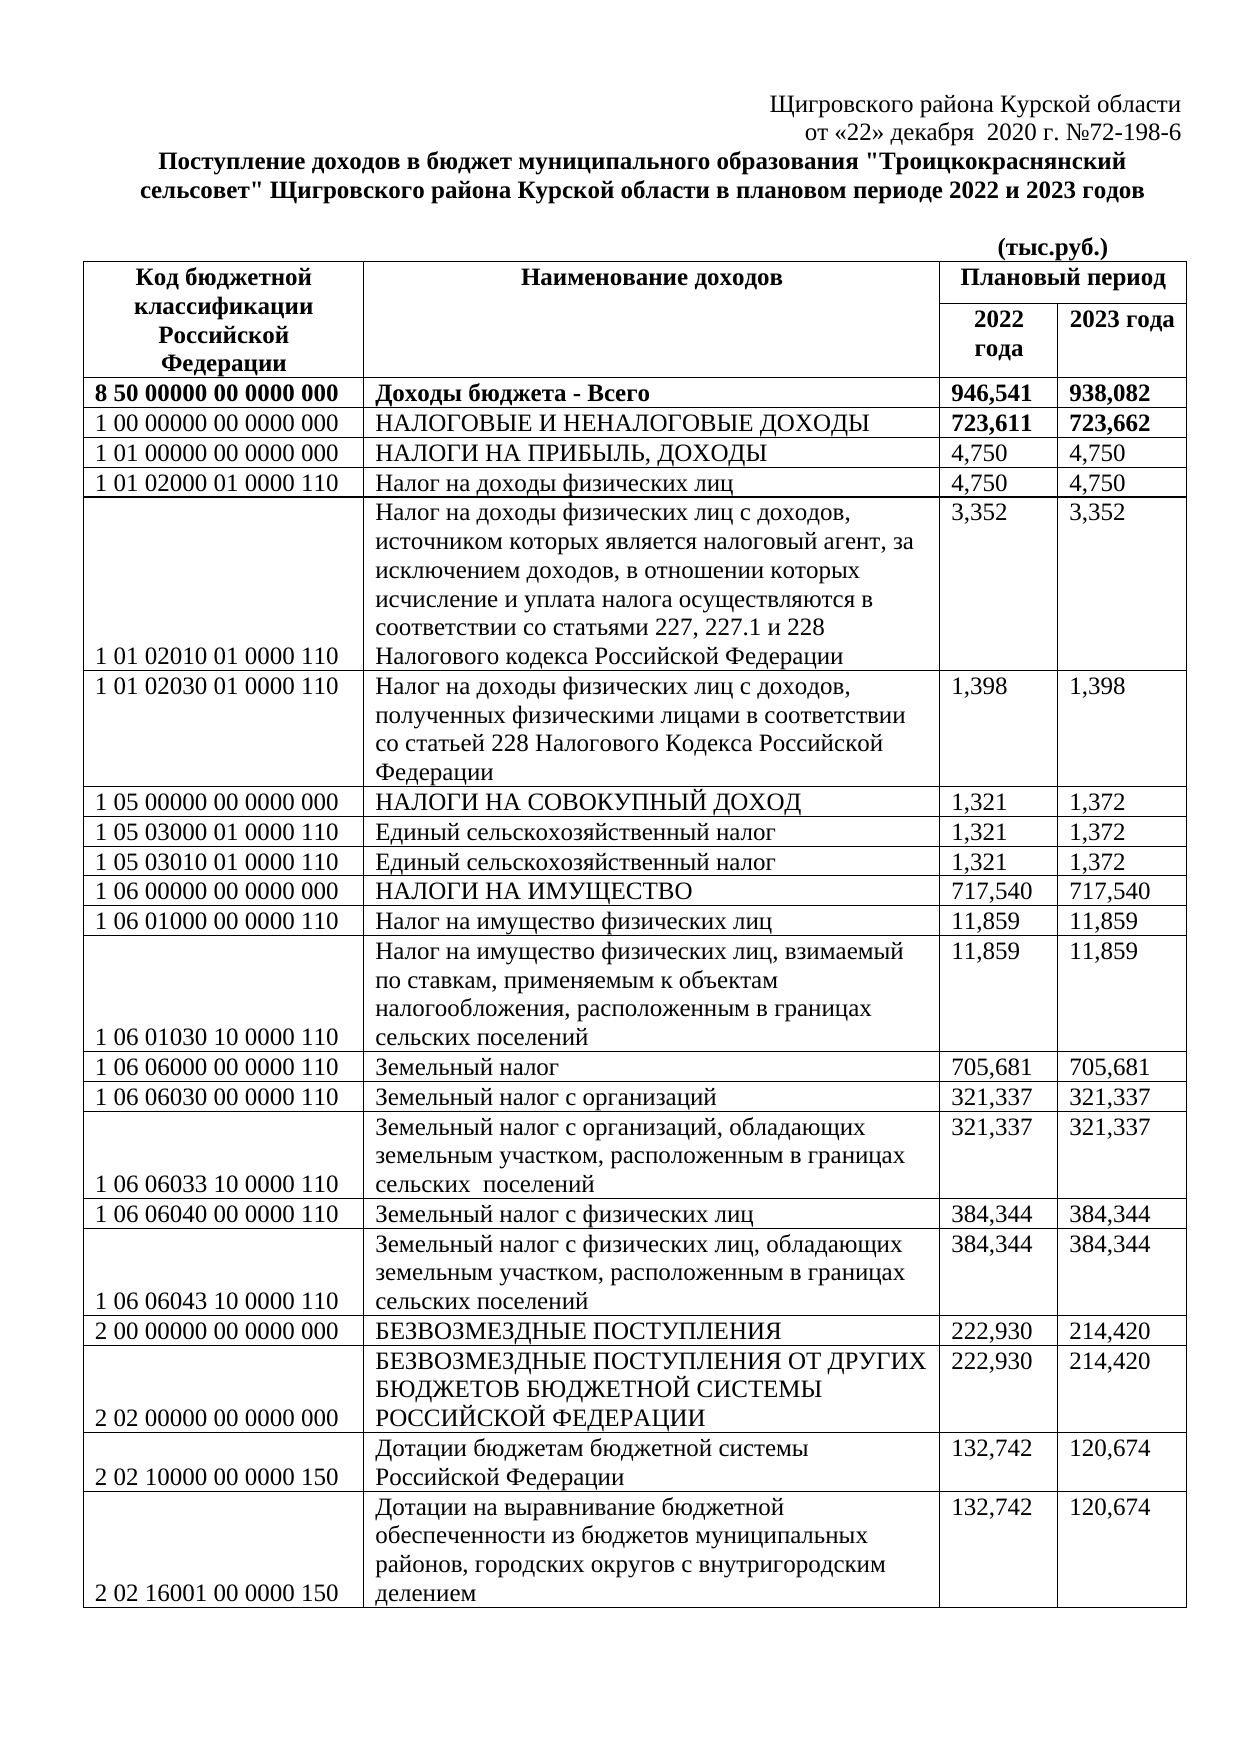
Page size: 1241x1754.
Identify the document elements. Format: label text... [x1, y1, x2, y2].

table_header Плановый период [940, 262, 1186, 303]
table_cell 120,674 [1058, 1433, 1186, 1491]
table_header Наименование доходов [364, 262, 939, 377]
table_cell 723,611 [940, 408, 1057, 437]
table_cell 11,859 [940, 906, 1057, 935]
table_cell 3,352 [940, 498, 1057, 670]
table_cell Единый сельскохозяйственный налог [364, 847, 939, 875]
table_cell 1 05 00000 00 0000 000 [84, 787, 363, 816]
table_cell 1 05 03010 01 0000 110 [84, 847, 363, 875]
table_cell БЕЗВОЗМЕЗДНЫЕ ПОСТУПЛЕНИЯ [364, 1316, 939, 1345]
table_cell НАЛОГИ НА ИМУЩЕСТВО [364, 876, 939, 905]
table_cell НАЛОГОВЫЕ И НЕНАЛОГОВЫЕ ДОХОДЫ [364, 408, 939, 437]
text Щигровского района Курской области [118, 89, 1181, 117]
table_cell 132,742 [940, 1492, 1057, 1607]
table_cell Земельный налог с физических лиц, обладающих земельным участком, расположенным в границах сельских поселений [364, 1229, 939, 1315]
table_cell 214,420 [1058, 1316, 1186, 1345]
table_cell 1,398 [940, 671, 1057, 786]
table_cell 3,352 [1058, 498, 1186, 670]
text от «22» декабря 2020 г. №72-198-6 [118, 117, 1181, 146]
table_cell 1 05 03000 01 0000 110 [84, 817, 363, 846]
table_cell 1 01 02010 01 0000 110 [84, 498, 363, 670]
table_cell 946,541 [940, 378, 1057, 407]
table_cell Налог на доходы физических лиц с доходов, полученных физическими лицами в соответствии со статьей 228 Налогового Кодекса Российской Федерации [364, 671, 939, 786]
table_cell Налог на имущество физических лиц [364, 906, 939, 935]
table_cell 2 02 00000 00 0000 000 [84, 1346, 363, 1432]
table_cell 4,750 [1058, 438, 1186, 467]
table_cell 1 06 06000 00 0000 110 [84, 1052, 363, 1081]
table_cell 1 06 06033 10 0000 110 [84, 1112, 363, 1198]
table_cell Земельный налог с организаций [364, 1082, 939, 1111]
table_cell Земельный налог с организаций, обладающих земельным участком, расположенным в границах сельских поселений [364, 1112, 939, 1198]
table_cell 2 02 16001 00 0000 150 [84, 1492, 363, 1607]
table_cell Доходы бюджета - Всего [364, 378, 939, 407]
table_cell 11,859 [1058, 936, 1186, 1051]
table_cell 384,344 [1058, 1199, 1186, 1228]
table_cell 321,337 [1058, 1082, 1186, 1111]
table_cell 1 06 00000 00 0000 000 [84, 876, 363, 905]
table_cell 1 01 02000 01 0000 110 [84, 468, 363, 496]
table_cell НАЛОГИ НА СОВОКУПНЫЙ ДОХОД [364, 787, 939, 816]
table_cell 705,681 [1058, 1052, 1186, 1081]
table_cell 4,750 [1058, 468, 1186, 496]
table_cell 2023 года [1058, 304, 1186, 377]
table_cell Земельный налог с физических лиц [364, 1199, 939, 1228]
table_cell Земельный налог [364, 1052, 939, 1081]
table_cell 717,540 [1058, 876, 1186, 905]
table_cell 2 02 10000 00 0000 150 [84, 1433, 363, 1491]
table_cell Налог на имущество физических лиц, взимаемый по ставкам, применяемым к объектам налогообложения, расположенным в границах сельских поселений [364, 936, 939, 1051]
table_cell 1,398 [1058, 671, 1186, 786]
table_cell 222,930 [940, 1316, 1057, 1345]
table_cell 11,859 [940, 936, 1057, 1051]
table_cell 1 00 00000 00 0000 000 [84, 408, 363, 437]
table_cell Дотации бюджетам бюджетной системы Российской Федерации [364, 1433, 939, 1491]
table_cell НАЛОГИ НА ПРИБЫЛЬ, ДОХОДЫ [364, 438, 939, 467]
table_cell 11,859 [1058, 906, 1186, 935]
table_cell 705,681 [940, 1052, 1057, 1081]
table_cell 132,742 [940, 1433, 1057, 1491]
table_cell 1 01 00000 00 0000 000 [84, 438, 363, 467]
table_cell 4,750 [940, 438, 1057, 467]
table_cell 1 01 02030 01 0000 110 [84, 671, 363, 786]
table_cell 4,750 [940, 468, 1057, 496]
table_cell 120,674 [1058, 1492, 1186, 1607]
table_cell 1,321 [940, 847, 1057, 875]
table_cell БЕЗВОЗМЕЗДНЫЕ ПОСТУПЛЕНИЯ ОТ ДРУГИХ БЮДЖЕТОВ БЮДЖЕТНОЙ СИСТЕМЫ РОССИЙСКОЙ ФЕДЕРАЦИИ [364, 1346, 939, 1432]
table_cell 8 50 00000 00 0000 000 [84, 378, 363, 407]
table_cell 1 06 06040 00 0000 110 [84, 1199, 363, 1228]
table_cell 1 06 01000 00 0000 110 [84, 906, 363, 935]
table_cell 321,337 [940, 1112, 1057, 1198]
table_cell 1,321 [940, 787, 1057, 816]
table_cell Налог на доходы физических лиц [364, 468, 939, 496]
table_cell 1,372 [1058, 787, 1186, 816]
table_cell 384,344 [1058, 1229, 1186, 1315]
table_cell 1,372 [1058, 847, 1186, 875]
table_cell 938,082 [1058, 378, 1186, 407]
table_cell 1 06 06030 00 0000 110 [84, 1082, 363, 1111]
table_cell 1 06 01030 10 0000 110 [84, 936, 363, 1051]
table_cell 717,540 [940, 876, 1057, 905]
table_cell 1,321 [940, 817, 1057, 846]
table_cell 321,337 [940, 1082, 1057, 1111]
table_cell 321,337 [1058, 1112, 1186, 1198]
table_cell 1 06 06043 10 0000 110 [84, 1229, 363, 1315]
table_cell 2 00 00000 00 0000 000 [84, 1316, 363, 1345]
text Поступление доходов в бюджет муниципального образования "Троицкокраснянский сельсовет" Щигровского района Курской области в плановом периоде 2022 и 2023 годов [118, 146, 1167, 204]
table_cell 214,420 [1058, 1346, 1186, 1432]
table_cell 222,930 [940, 1346, 1057, 1432]
table_cell Налог на доходы физических лиц с доходов, источником которых является налоговый агент, за исключением доходов, в отношении которых исчисление и уплата налога осуществляются в соответствии со статьями 227, 227.1 и 228 Налогового кодекса Российской Федерации [364, 498, 939, 670]
table_cell 723,662 [1058, 408, 1186, 437]
table_cell Единый сельскохозяйственный налог [364, 817, 939, 846]
table_header Код бюджетной классификации Российской Федерации [84, 262, 363, 377]
table_cell 384,344 [940, 1199, 1057, 1228]
table_cell Дотации на выравнивание бюджетной обеспеченности из бюджетов муниципальных районов, городских округов с внутригородским делением [364, 1492, 939, 1607]
table_cell 384,344 [940, 1229, 1057, 1315]
text (тыс.руб.) [118, 232, 1181, 261]
table_cell 1,372 [1058, 817, 1186, 846]
table_cell 2022 года [940, 304, 1057, 377]
